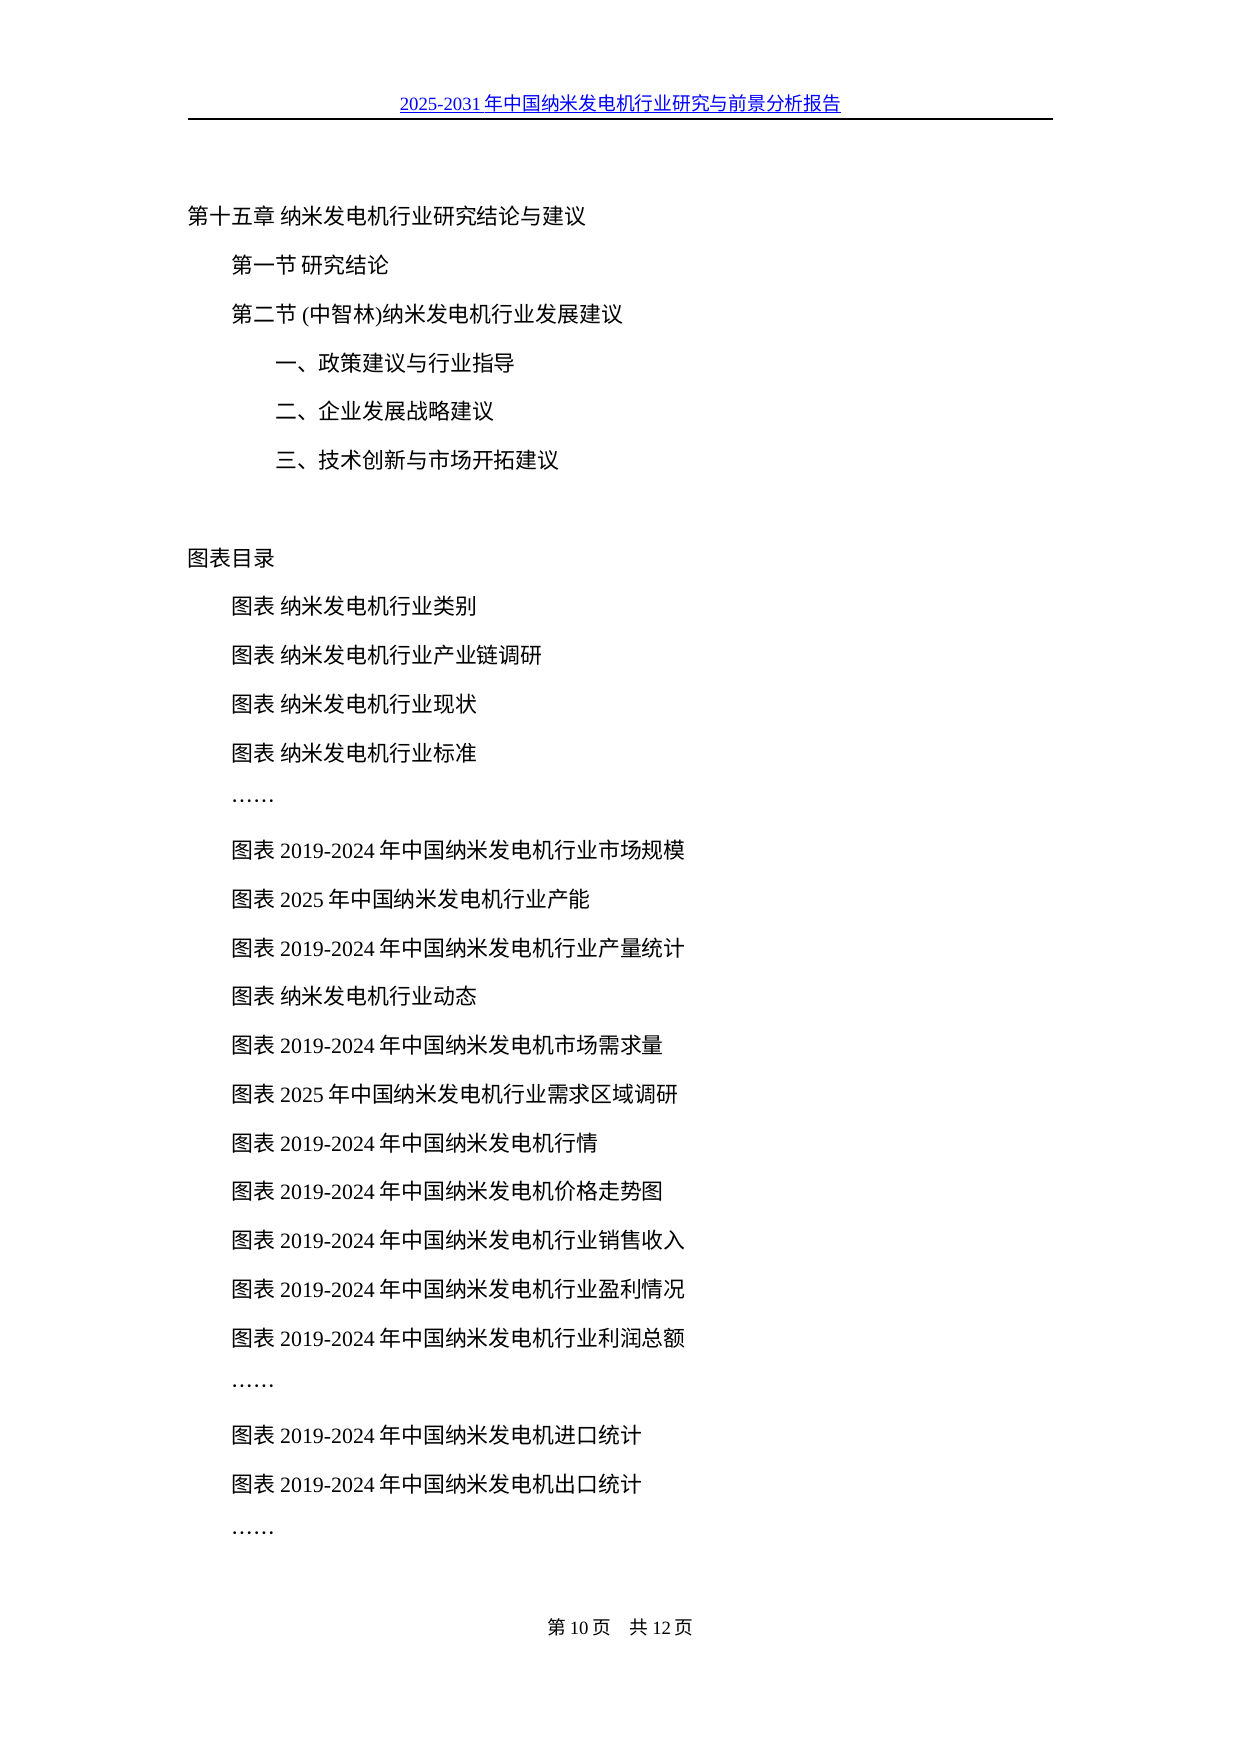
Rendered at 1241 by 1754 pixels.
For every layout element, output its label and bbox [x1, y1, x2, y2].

text [187, 150, 1053, 1548]
